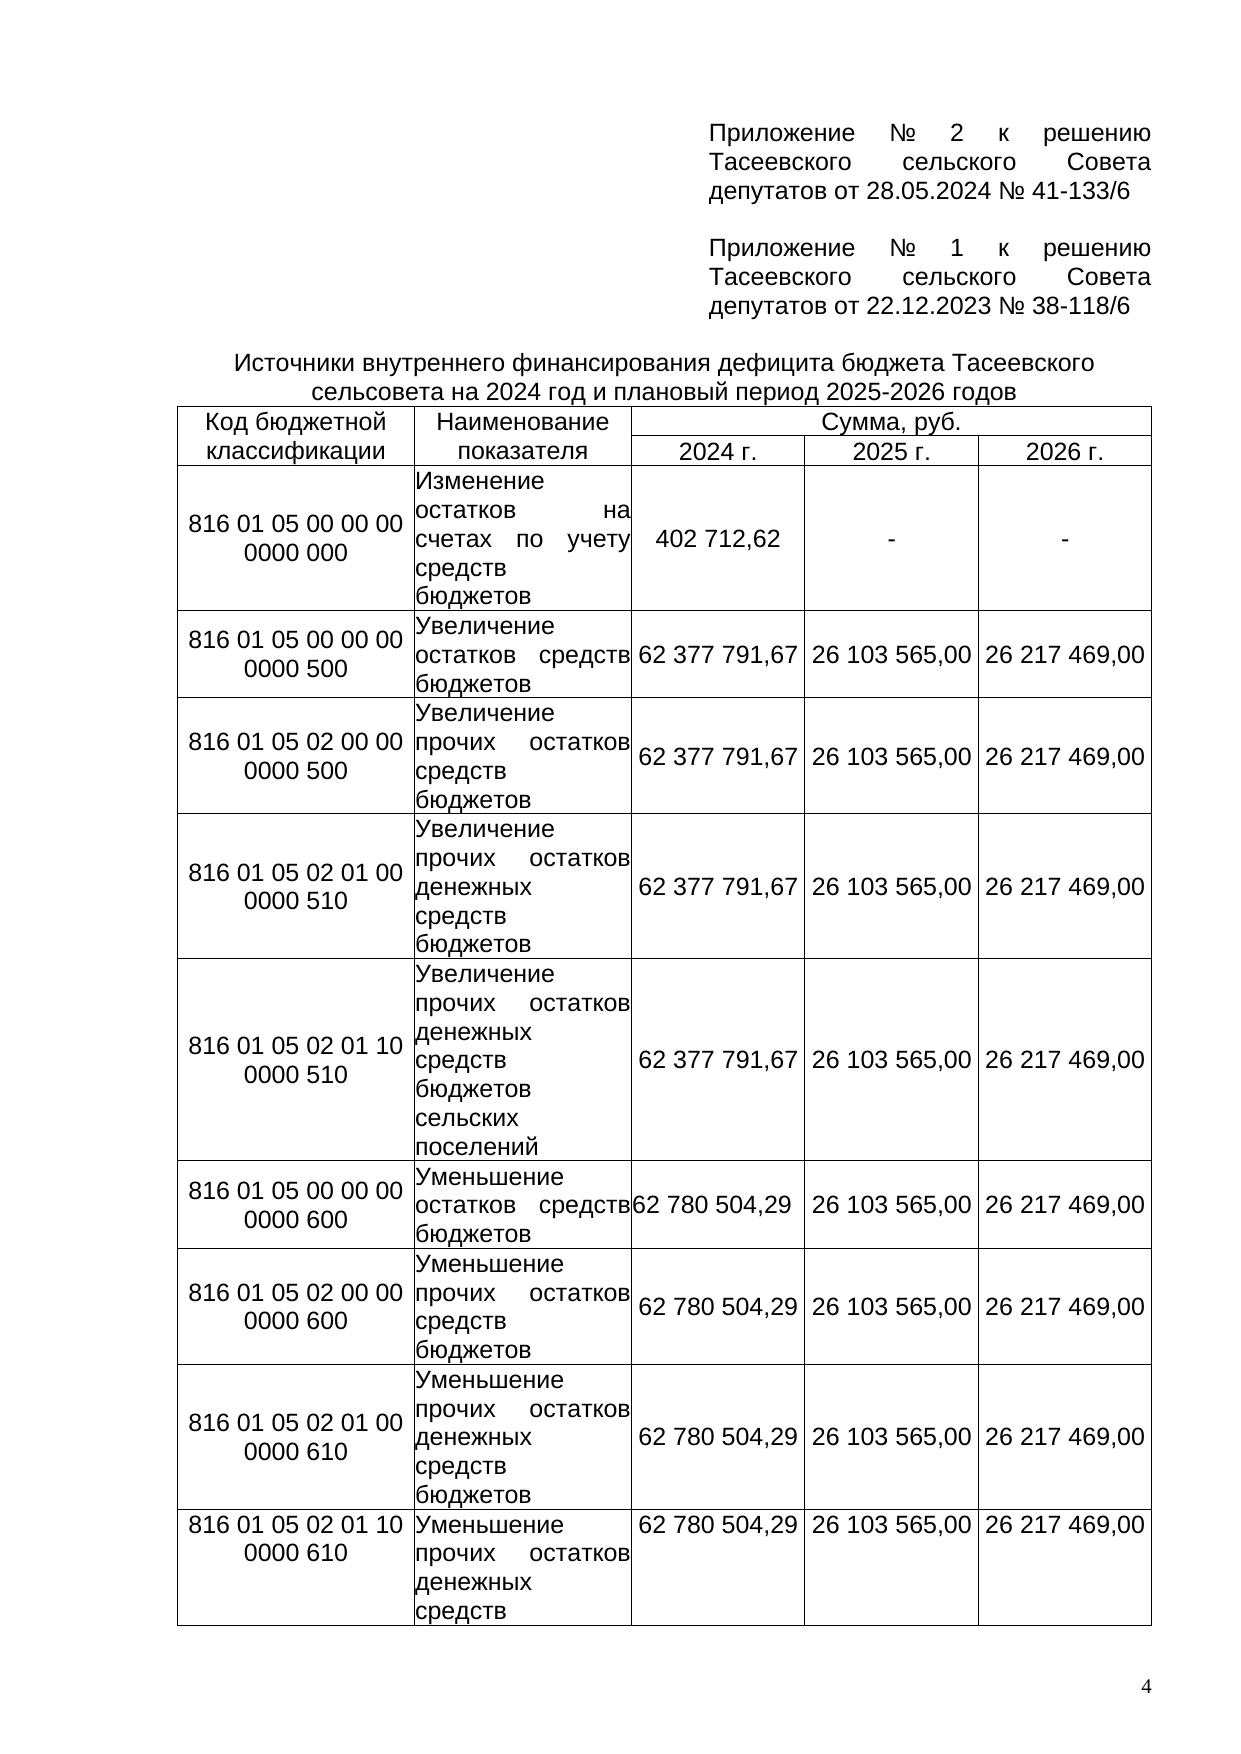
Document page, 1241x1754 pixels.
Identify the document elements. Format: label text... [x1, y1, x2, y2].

table_cell 62 377 791,67 [632, 698, 804, 813]
table_cell 26 217 469,00 [979, 1161, 1151, 1248]
table_cell 2025 г. [805, 436, 978, 465]
table_cell 816 01 05 00 00 00 0000 000 [178, 466, 414, 610]
table_cell 26 103 565,00 [805, 814, 978, 958]
table_cell 26 217 469,00 [979, 959, 1151, 1160]
table_cell 26 103 565,00 [805, 698, 978, 813]
table_cell 26 217 469,00 [979, 698, 1151, 813]
table_cell Увеличение остатков средств бюджетов [415, 611, 631, 697]
table_cell Уменьшение прочих остатков средств бюджетов [415, 1249, 631, 1364]
table_cell 816 01 05 02 00 00 0000 500 [178, 698, 414, 813]
table_cell 62 377 791,67 [632, 814, 804, 958]
table_cell 26 103 565,00 [805, 1365, 978, 1508]
table_cell 62 377 791,67 [632, 611, 804, 697]
table_cell 816 01 05 02 01 10 0000 510 [178, 959, 414, 1160]
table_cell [178, 1510, 414, 1624]
table_header Сумма, руб. [632, 407, 1151, 435]
table_cell 26 217 469,00 [979, 1365, 1151, 1508]
table_cell 62 780 504,29 [632, 1510, 804, 1624]
table_cell 2024 г. [632, 436, 804, 465]
table_cell Увеличение прочих остатков денежных средств бюджетов [415, 814, 631, 958]
table_cell 26 103 565,00 [805, 959, 978, 1160]
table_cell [415, 1510, 631, 1624]
table_cell 402 712,62 [632, 466, 804, 610]
table_cell 816 01 05 02 01 00 0000 610 [178, 1365, 414, 1508]
text Приложение № 1 к решению Тасеевского сельского Совета депутатов от 22.12.2023 № 38-118/6 [709, 233, 1152, 319]
text Приложение № 2 к решению Тасеевского сельского Совета депутатов от 28.05.2024 № 41-133/6 [709, 118, 1152, 204]
table_cell 62 780 504,29 [632, 1365, 804, 1508]
table_cell 816 01 05 00 00 00 0000 600 [178, 1161, 414, 1248]
table_cell 62 377 791,67 [632, 959, 804, 1160]
table_cell 26 103 565,00 [805, 1510, 978, 1624]
table_cell 816 01 05 02 00 00 0000 600 [178, 1249, 414, 1364]
table_header Код бюджетной классификации [178, 407, 414, 465]
table_cell 62 780 504,29 [632, 1249, 804, 1364]
table_cell 26 217 469,00 [979, 1510, 1151, 1624]
table_cell 26 103 565,00 [805, 1249, 978, 1364]
table_cell 26 217 469,00 [979, 611, 1151, 697]
table_cell 26 217 469,00 [979, 814, 1151, 958]
table_cell 816 01 05 00 00 00 0000 500 [178, 611, 414, 697]
table_cell - [805, 466, 978, 610]
table_cell Уменьшение прочих остатков денежных средств бюджетов [415, 1365, 631, 1508]
table_cell Уменьшение остатков средств бюджетов [415, 1161, 631, 1248]
table_cell 26 217 469,00 [979, 1249, 1151, 1364]
table_header Наименование показателя [415, 407, 631, 465]
table_cell 26 103 565,00 [805, 611, 978, 697]
table_cell 62 780 504,29 [632, 1161, 804, 1248]
table_cell 816 01 05 02 01 00 0000 510 [178, 814, 414, 958]
table_cell 26 103 565,00 [805, 1161, 978, 1248]
text Источники внутреннего финансирования дефицита бюджета Тасеевского сельсовета на 2024 год и плановый период 2025-2026 годов [177, 348, 1152, 406]
table_cell Увеличение прочих остатков денежных средств бюджетов сельских поселений [415, 959, 631, 1160]
table_cell Увеличение прочих остатков средств бюджетов [415, 698, 631, 813]
table_cell Изменение остатков на счетах по учету средств бюджетов [415, 466, 631, 610]
table_cell - [979, 466, 1151, 610]
table_cell 2026 г. [979, 436, 1151, 465]
